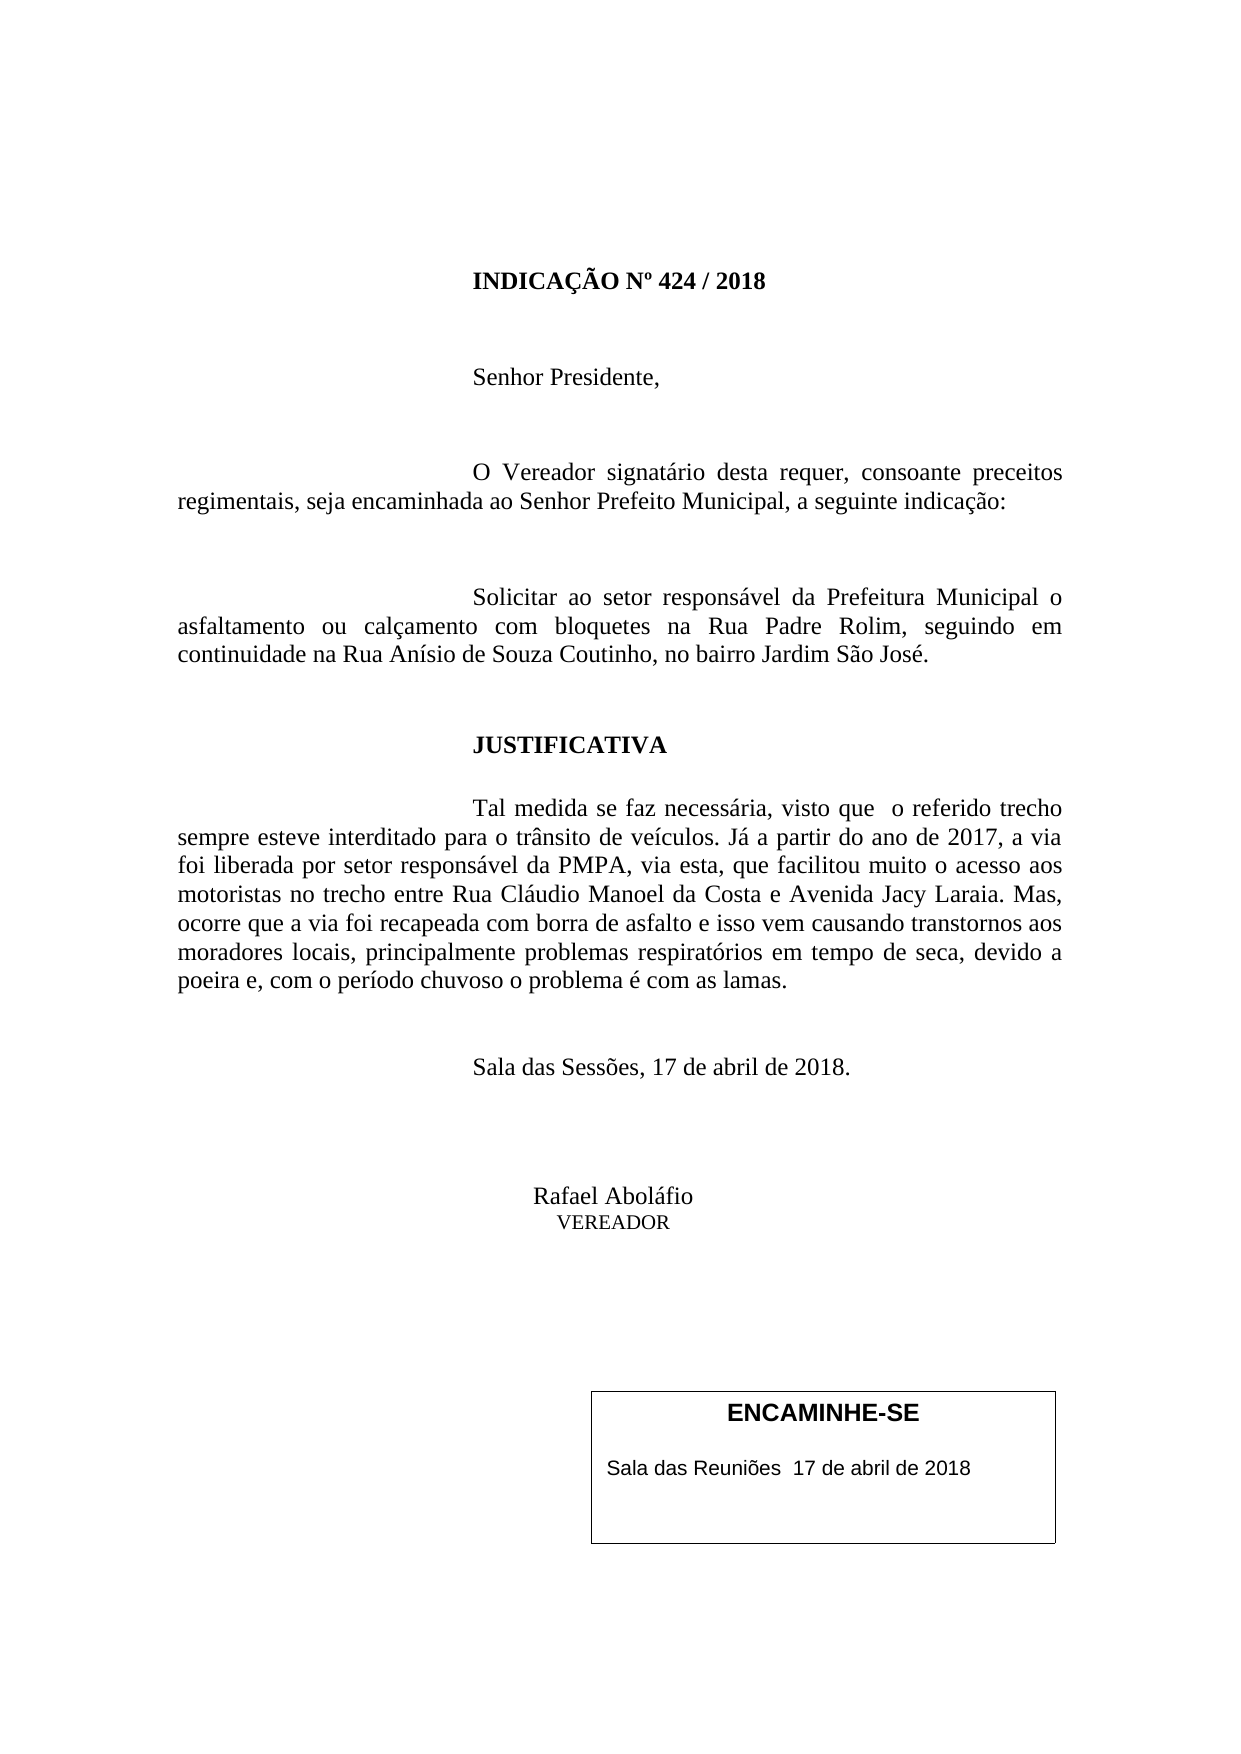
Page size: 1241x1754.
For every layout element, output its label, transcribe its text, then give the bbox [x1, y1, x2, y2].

text Sala das Sessões, 17 de abril de 2018. [472, 1052, 1063, 1080]
text Senhor Presidente, [472, 362, 1063, 390]
text O Vereador signatário desta requer, consoante preceitos regimentais, seja encaminhada ao Senhor Prefeito Municipal, a seguinte indicação: [177, 457, 1063, 515]
table_cell VEREADOR [170, 1210, 1056, 1239]
text Tal medida se faz necessária, visto que o referido trecho sempre esteve interditado para o trânsito de veículos. Já a partir do ano de 2017, a via foi liberada por setor responsável da PMPA, via esta, que facilitou muito o acesso aos motoristas no trecho entre Rua Cláudio Manoel da Costa e Avenida Jacy Laraia. Mas, ocorre que a via foi recapeada com borra de asfalto e isso vem causando transtornos aos moradores locais, principalmente problemas respiratórios em tempo de seca, devido a poeira e, com o período chuvoso o problema é com as lamas. [177, 793, 1063, 994]
table_header Rafael Aboláfio [170, 1181, 1056, 1210]
text INDICAÇÃO Nº 424 / 2018 [472, 266, 1063, 294]
text Solicitar ao setor responsável da Prefeitura Municipal o asfaltamento ou calçamento com bloquetes na Rua Padre Rolim, seguindo em continuidade na Rua Anísio de Souza Coutinho, no bairro Jardim São José. [177, 582, 1063, 668]
text JUSTIFICATIVA [177, 731, 1004, 759]
